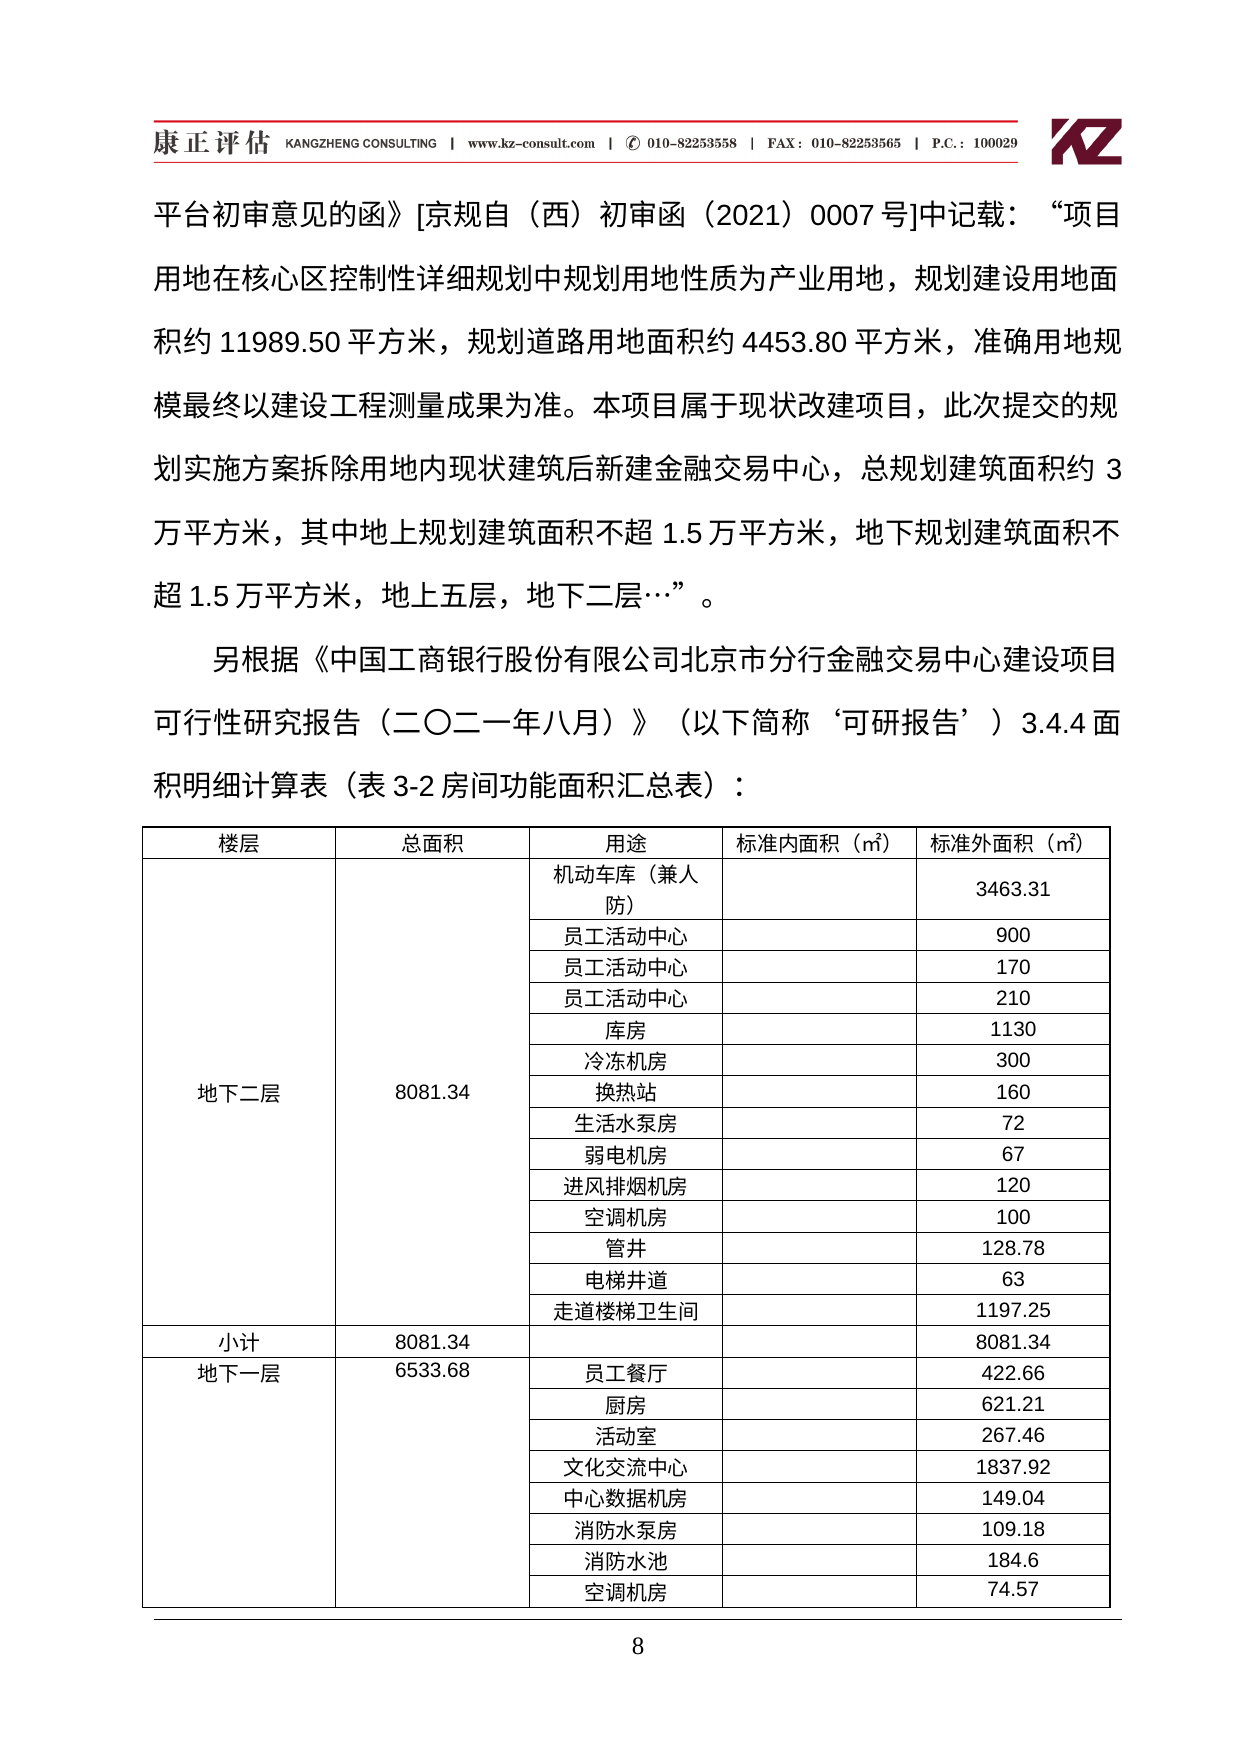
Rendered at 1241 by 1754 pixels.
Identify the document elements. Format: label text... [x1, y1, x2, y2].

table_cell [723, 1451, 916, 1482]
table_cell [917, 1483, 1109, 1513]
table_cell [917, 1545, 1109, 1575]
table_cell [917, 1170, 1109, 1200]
table_cell 员工活动中心 [530, 920, 722, 950]
table_cell 1130 [917, 1014, 1109, 1044]
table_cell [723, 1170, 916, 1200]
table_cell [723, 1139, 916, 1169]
table_cell 地下二层 [143, 859, 335, 1325]
table_cell 900 [917, 920, 1109, 950]
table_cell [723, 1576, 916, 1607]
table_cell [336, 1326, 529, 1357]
table_cell [723, 983, 916, 1013]
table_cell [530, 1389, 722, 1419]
table_header 用途 [530, 828, 722, 858]
table_cell 300 [917, 1045, 1109, 1075]
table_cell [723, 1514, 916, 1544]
table_cell 员工活动中心 [530, 983, 722, 1013]
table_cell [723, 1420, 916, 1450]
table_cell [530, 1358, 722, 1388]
table_cell 8081.34 [336, 859, 529, 1325]
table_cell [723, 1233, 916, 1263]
table_cell 生活水泵房 [530, 1108, 722, 1138]
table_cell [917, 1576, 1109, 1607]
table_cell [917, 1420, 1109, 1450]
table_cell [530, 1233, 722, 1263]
table_cell 机动车库（兼人防） [530, 859, 722, 919]
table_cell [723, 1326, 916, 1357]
table_cell [723, 1076, 916, 1107]
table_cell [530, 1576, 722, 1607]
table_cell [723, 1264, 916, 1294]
table_cell [723, 859, 916, 919]
table_cell 员工活动中心 [530, 951, 722, 982]
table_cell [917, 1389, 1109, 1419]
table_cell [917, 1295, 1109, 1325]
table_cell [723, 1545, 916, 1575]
table_header 标准内面积（㎡） [723, 828, 916, 858]
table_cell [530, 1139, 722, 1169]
table_header 总面积 [336, 828, 529, 858]
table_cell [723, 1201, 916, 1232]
table_cell 170 [917, 951, 1109, 982]
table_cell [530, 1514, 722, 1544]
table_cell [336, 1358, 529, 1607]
text 另根据《中国工商银行股份有限公司北京市分行金融交易中心建设项目可行性研究报告（二〇二一年八月）》（以下简称‘可研报告’）3.4.4面积明细计算表（表3-2房间功能面积汇总表）： [153, 636, 1122, 805]
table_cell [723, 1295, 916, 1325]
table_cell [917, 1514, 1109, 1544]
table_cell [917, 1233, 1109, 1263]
picture [153, 118, 1122, 165]
table_cell 换热站 [530, 1076, 722, 1107]
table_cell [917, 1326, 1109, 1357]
table_cell [723, 951, 916, 982]
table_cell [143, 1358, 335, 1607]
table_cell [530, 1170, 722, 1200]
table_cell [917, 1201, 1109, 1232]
table_cell [723, 1045, 916, 1075]
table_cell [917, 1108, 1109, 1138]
table_header 楼层 [143, 828, 335, 858]
table_cell 冷冻机房 [530, 1045, 722, 1075]
table_cell [723, 920, 916, 950]
table_cell 库房 [530, 1014, 722, 1044]
table_cell 3463.31 [917, 859, 1109, 919]
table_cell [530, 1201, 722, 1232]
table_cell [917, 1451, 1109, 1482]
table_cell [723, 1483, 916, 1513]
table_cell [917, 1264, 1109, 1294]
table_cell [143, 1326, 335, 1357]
table_cell [723, 1014, 916, 1044]
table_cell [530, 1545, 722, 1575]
table_header 标准外面积（㎡） [917, 828, 1109, 858]
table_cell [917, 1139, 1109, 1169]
table_cell 160 [917, 1076, 1109, 1107]
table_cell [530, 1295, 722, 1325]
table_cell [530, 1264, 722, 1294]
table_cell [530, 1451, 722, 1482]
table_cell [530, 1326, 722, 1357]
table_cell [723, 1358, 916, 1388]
table_cell [723, 1108, 916, 1138]
table_cell 210 [917, 983, 1109, 1013]
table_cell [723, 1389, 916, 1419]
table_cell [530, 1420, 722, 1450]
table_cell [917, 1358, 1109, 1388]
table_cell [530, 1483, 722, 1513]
